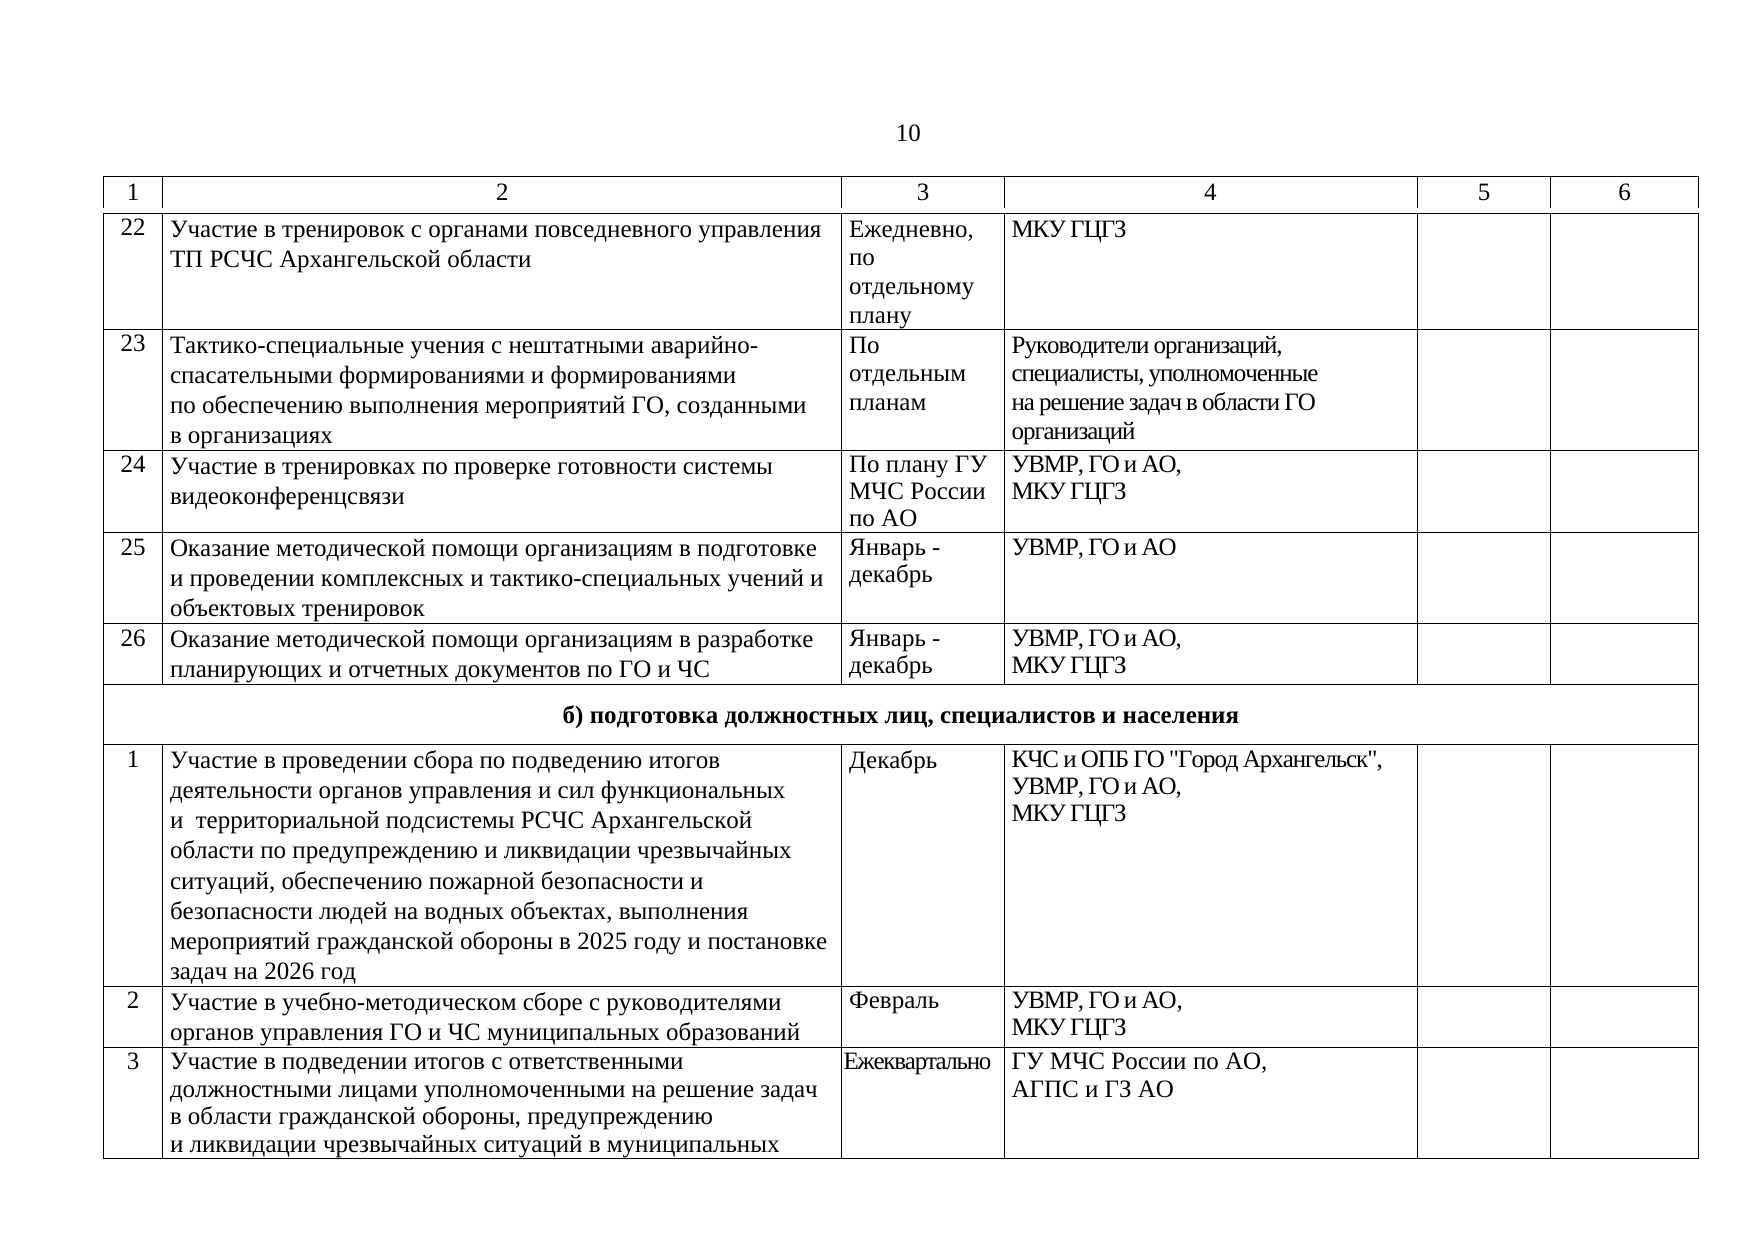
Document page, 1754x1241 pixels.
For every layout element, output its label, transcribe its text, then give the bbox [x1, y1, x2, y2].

table_cell б) подготовка должностных лиц, специалистов и населения [104, 685, 1698, 744]
table_cell [1418, 745, 1550, 986]
table_cell [1418, 451, 1550, 532]
table_cell По плану ГУ МЧС России по АО [842, 451, 1004, 532]
table_cell [1418, 624, 1550, 684]
table_cell [1418, 1048, 1550, 1157]
table_cell Участие в проведении сбора по подведению итогов деятельности органов управления и сил функциональных и территориальной подсистемы РСЧС Архангельской области по предупреждению и ликвидации чрезвычайных ситуаций, обеспечению пожарной безопасности и безопасности людей на водных объектах, выполнения мероприятий гражданской обороны в 2025 году и постановке задач на 2026 год [163, 745, 841, 986]
table_cell Январь -декабрь [842, 533, 1004, 623]
table_cell Ежедневно, по отдельному плану [842, 214, 1004, 329]
table_cell [1551, 451, 1698, 532]
table_cell 25 [104, 533, 162, 623]
table_cell [1551, 330, 1698, 450]
table_cell 24 [104, 451, 162, 532]
table_cell Участие в тренировках по проверке готовности системы видеоконференцсвязи [163, 451, 841, 532]
table_cell По отдельным планам [842, 330, 1004, 450]
table_cell [1418, 330, 1550, 450]
table_cell [1551, 987, 1698, 1047]
table_cell [1551, 745, 1698, 986]
table_cell УВМР, ГО и АО [1005, 533, 1417, 623]
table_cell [163, 1048, 841, 1157]
table_cell 2 [104, 987, 162, 1047]
table_cell [1551, 214, 1698, 329]
table_cell Тактико-специальные учения с нештатными аварийно-спасательными формированиями и формированиями по обеспечению выполнения мероприятий ГО, созданными в организациях [163, 330, 841, 450]
table_cell Декабрь [842, 745, 1004, 986]
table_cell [1005, 1048, 1417, 1157]
table_cell УВМР, ГО и АО, МКУ ГЦГЗ [1005, 451, 1417, 532]
table_cell Участие в учебно-методическом сборе с руководителями органов управления ГО и ЧС муниципальных образований [163, 987, 841, 1047]
table_cell КЧС и ОПБ ГО "Город Архангельск", УВМР, ГО и АО, МКУ ГЦГЗ [1005, 745, 1417, 986]
table_cell [1418, 214, 1550, 329]
table_cell Февраль [842, 987, 1004, 1047]
table_cell [1551, 624, 1698, 684]
table_cell [1551, 1048, 1698, 1157]
table_cell 22 [104, 214, 162, 329]
table_cell Руководители организаций, специалисты, уполномоченные на решение задач в области ГО организаций [1005, 330, 1417, 450]
table_cell Ежеквартально [842, 1048, 1004, 1157]
table_cell УВМР, ГО и АО, МКУ ГЦГЗ [1005, 624, 1417, 684]
table_cell МКУ ГЦГЗ [1005, 214, 1417, 329]
table_cell 26 [104, 624, 162, 684]
table_cell [1551, 533, 1698, 623]
table_cell 23 [104, 330, 162, 450]
table_cell Оказание методической помощи организациям в разработке планирующих и отчетных документов по ГО и ЧС [163, 624, 841, 684]
table_cell [1418, 987, 1550, 1047]
table_cell Январь -декабрь [842, 624, 1004, 684]
table_cell 3 [104, 1048, 162, 1157]
table_cell УВМР, ГО и АО, МКУ ГЦГЗ [1005, 987, 1417, 1047]
table_cell Оказание методической помощи организациям в подготовке и проведении комплексных и тактико-специальных учений и объектовых тренировок [163, 533, 841, 623]
table_cell [1418, 533, 1550, 623]
table_cell 1 [104, 745, 162, 986]
table_cell Участие в тренировок с органами повседневного управления ТП РСЧС Архангельской области [163, 214, 841, 329]
